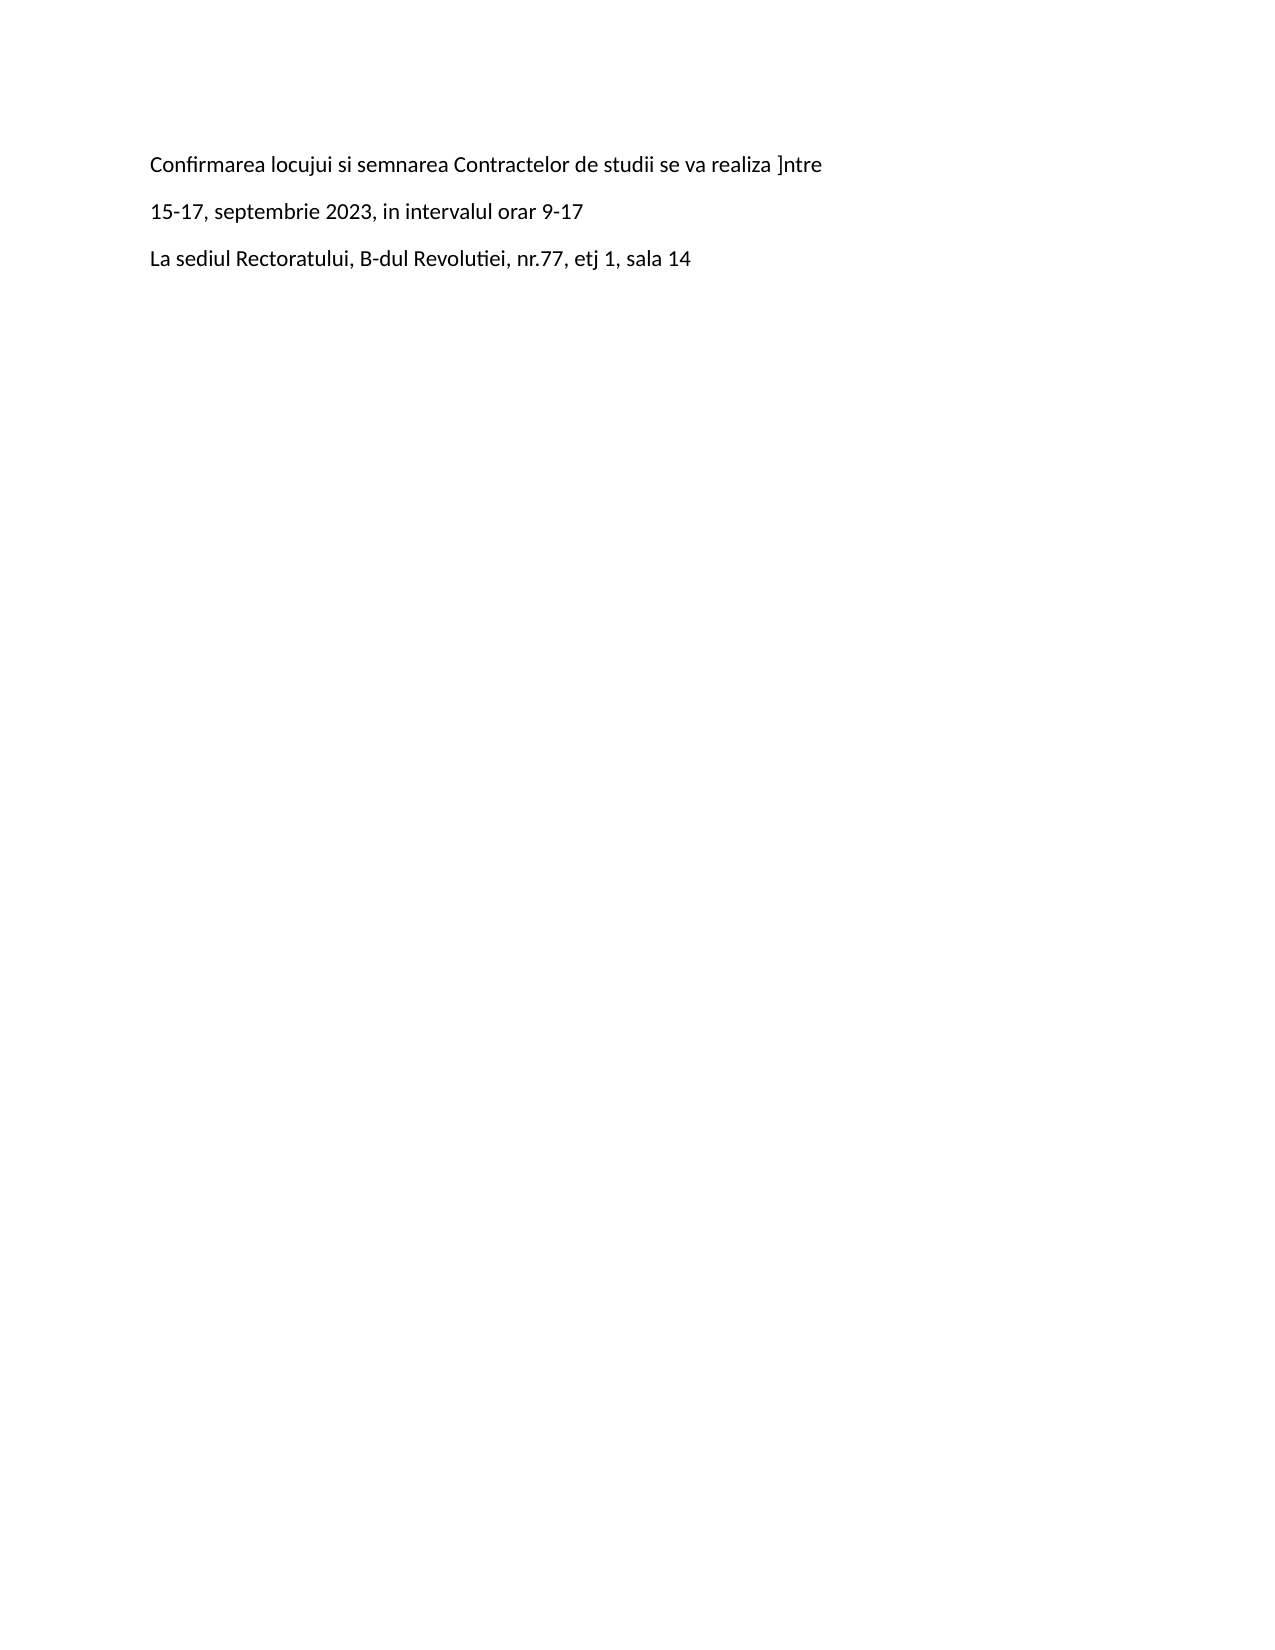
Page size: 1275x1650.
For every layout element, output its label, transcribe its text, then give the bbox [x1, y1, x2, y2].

text Confirmarea locujui si semnarea Contractelor de studii se va realiza ]ntre [150, 150, 1125, 178]
text La sediul Rectoratului, B-dul Revolutiei, nr.77, etj 1, sala 14 [150, 244, 1125, 272]
text 15-17, septembrie 2023, in intervalul orar 9-17 [150, 197, 1125, 225]
